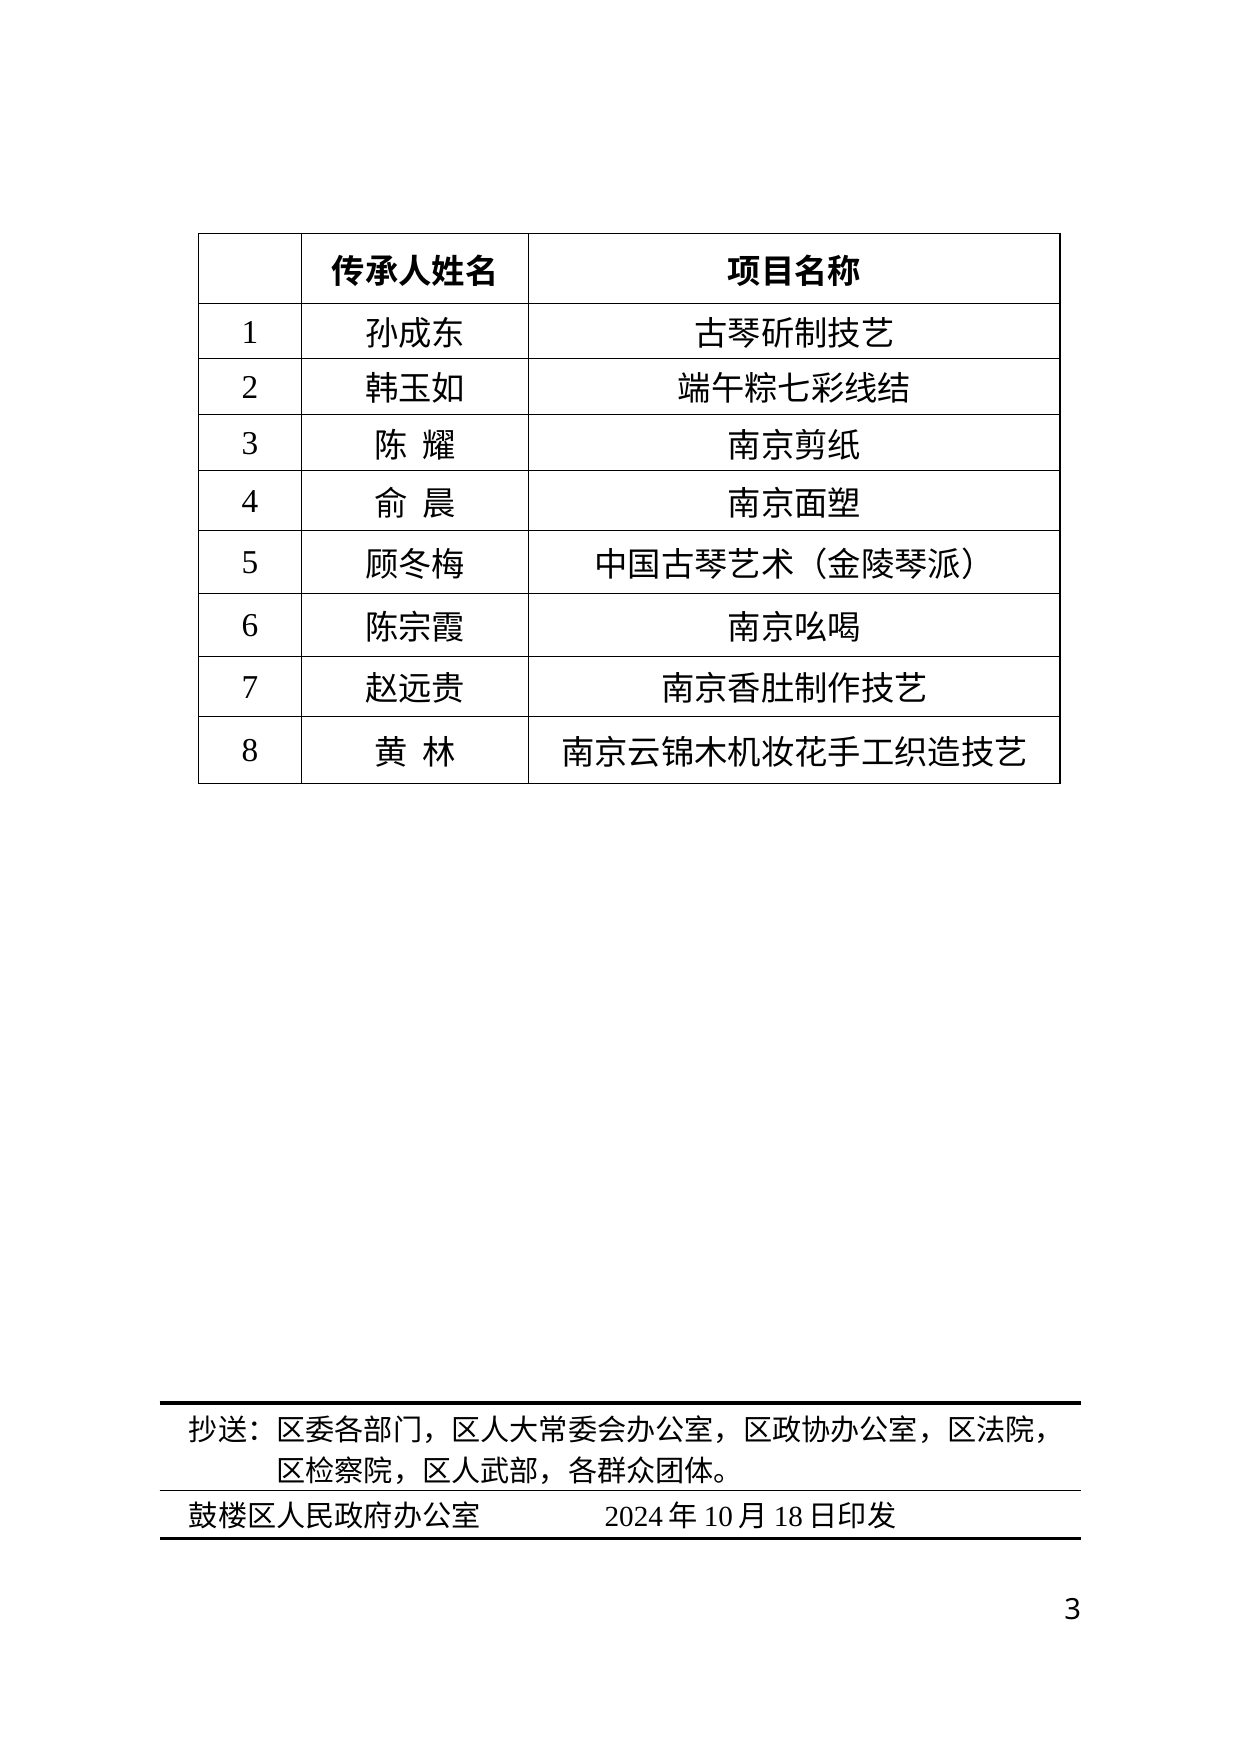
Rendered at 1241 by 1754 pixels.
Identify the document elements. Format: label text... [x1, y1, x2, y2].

text 抄送：区委各部门，区人大常委会办公室，区政协办公室，区法院， [159, 1402, 1081, 1448]
table_cell 3 [199, 415, 301, 470]
table_cell 6 [199, 594, 301, 656]
table_header 传承人姓名 [302, 234, 528, 303]
table_cell 南京云锦木机妆花手工织造技艺 [529, 717, 1059, 782]
table_cell 孙成东 [302, 304, 528, 358]
table_cell 南京剪纸 [529, 415, 1059, 470]
table_cell 5 [199, 531, 301, 593]
table_cell 陈 耀 [302, 415, 528, 470]
table_cell 4 [199, 471, 301, 530]
table_cell 中国古琴艺术（金陵琴派） [529, 531, 1059, 593]
table_cell 顾冬梅 [302, 531, 528, 593]
text 鼓楼区人民政府办公室 2024年10月18日印发 [159, 1491, 1081, 1540]
table_cell 南京香肚制作技艺 [529, 657, 1059, 716]
table_cell 1 [199, 304, 301, 358]
table_cell 端午粽七彩线结 [529, 359, 1059, 414]
table_cell 南京吆喝 [529, 594, 1059, 656]
table_cell 古琴斫制技艺 [529, 304, 1059, 358]
table_cell 8 [199, 717, 301, 782]
table_cell 2 [199, 359, 301, 414]
table_header 项目名称 [529, 234, 1059, 303]
table_cell 赵远贵 [302, 657, 528, 716]
table_cell 黄 林 [302, 717, 528, 782]
table_header 序号 [199, 234, 301, 303]
table_cell 南京面塑 [529, 471, 1059, 530]
table_cell 陈宗霞 [302, 594, 528, 656]
text 区检察院，区人武部，各群众团体。 [159, 1448, 1081, 1490]
table_cell 俞 晨 [302, 471, 528, 530]
table_cell 韩玉如 [302, 359, 528, 414]
table_cell 7 [199, 657, 301, 716]
